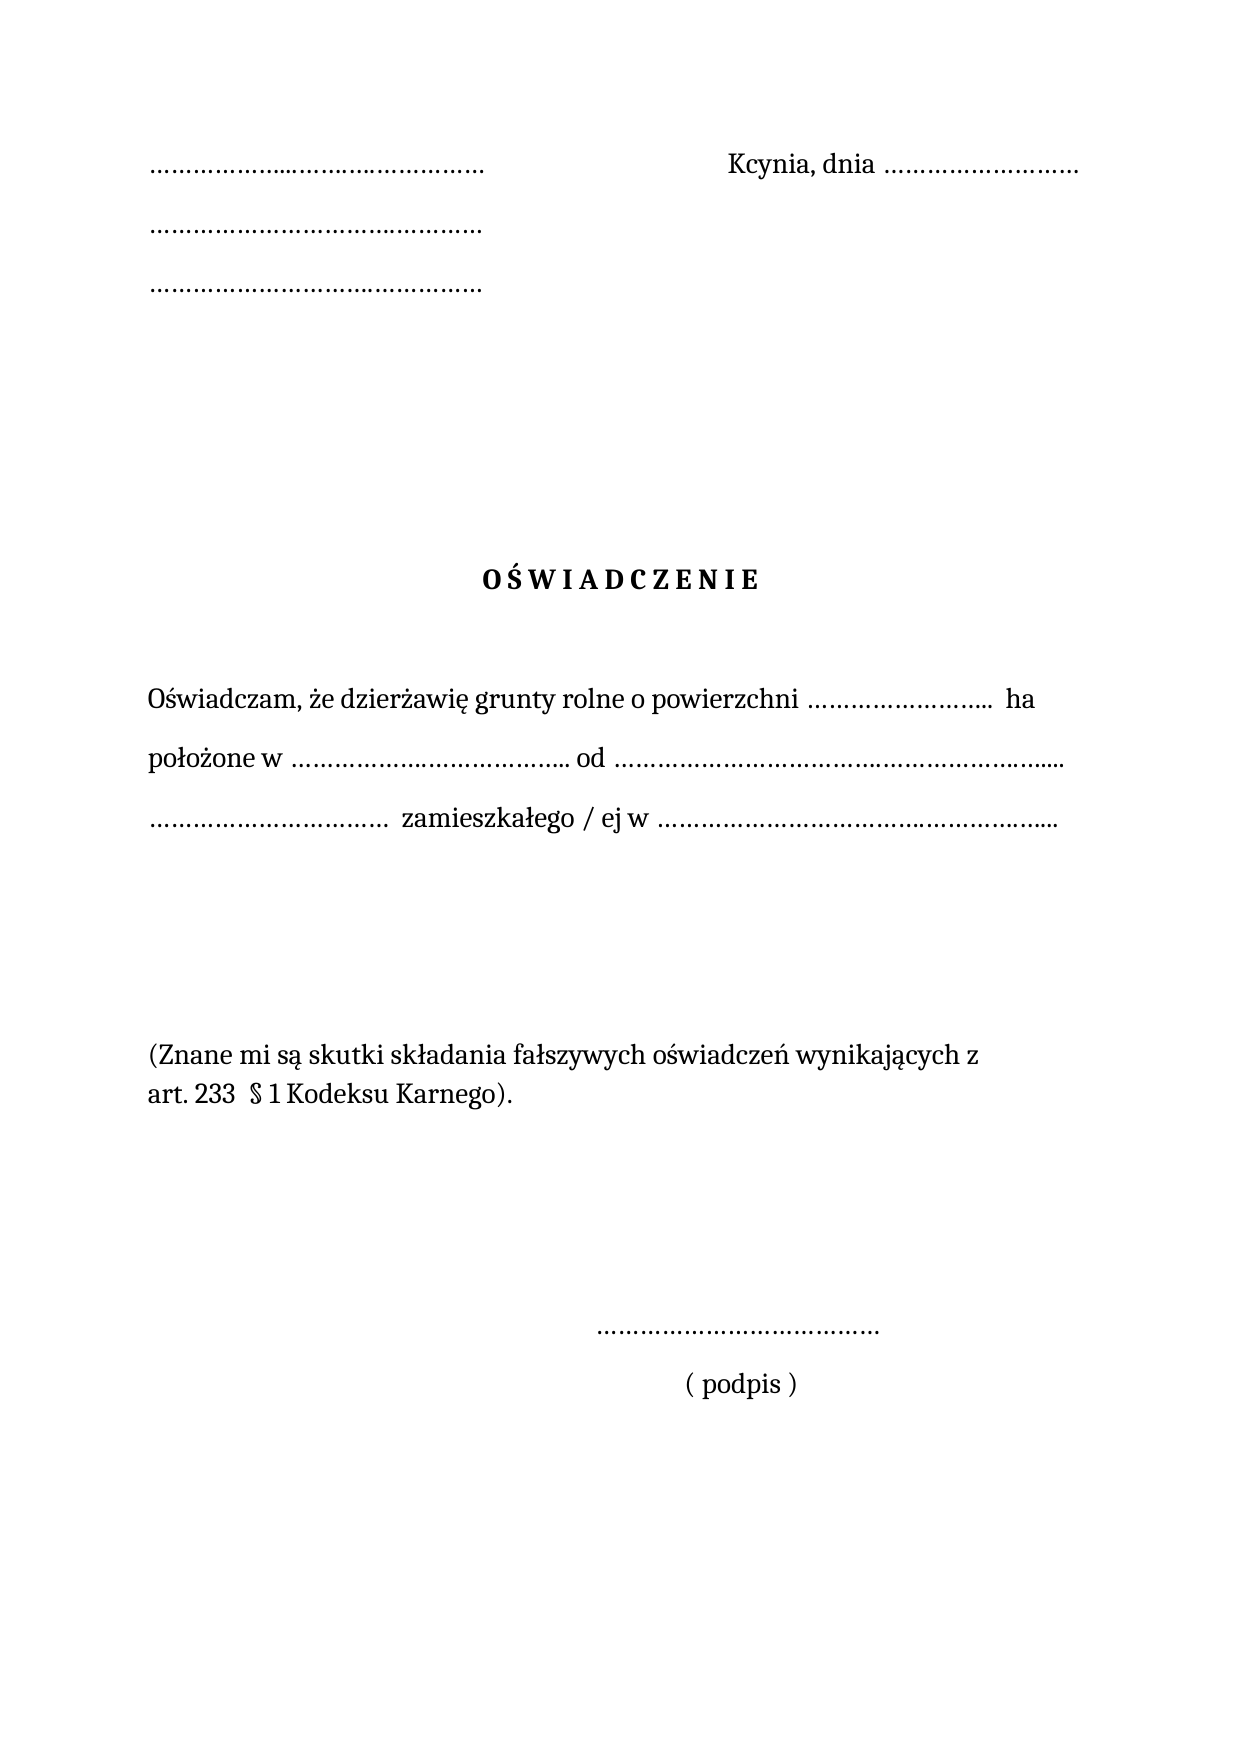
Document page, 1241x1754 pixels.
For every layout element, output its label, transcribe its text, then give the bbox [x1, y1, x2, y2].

text ………………...…….….…………… Kcynia, dnia ……………………… [148, 148, 1093, 181]
text O Ś W I A D C Z E N I E [148, 563, 1093, 597]
text (Znane mi są skutki składania fałszywych oświadczeń wynikających z art. 233 § 1 Kodeksu Karnego). [148, 1038, 1093, 1110]
text …………………………… zamieszkałego / ej w ……………………………….………….…... [148, 801, 1093, 834]
text ( podpis ) [148, 1367, 1093, 1401]
text ………………………………… [148, 1308, 1093, 1341]
text Oświadczam, że dzierżawię grunty rolne o powierzchni …………………….. ha [148, 682, 1093, 716]
text …………………………….………… [148, 207, 1093, 241]
text ………………………….…………… [148, 266, 1093, 300]
text położone w ……………….……………….. od ……………………………….……………….….... [148, 741, 1093, 775]
